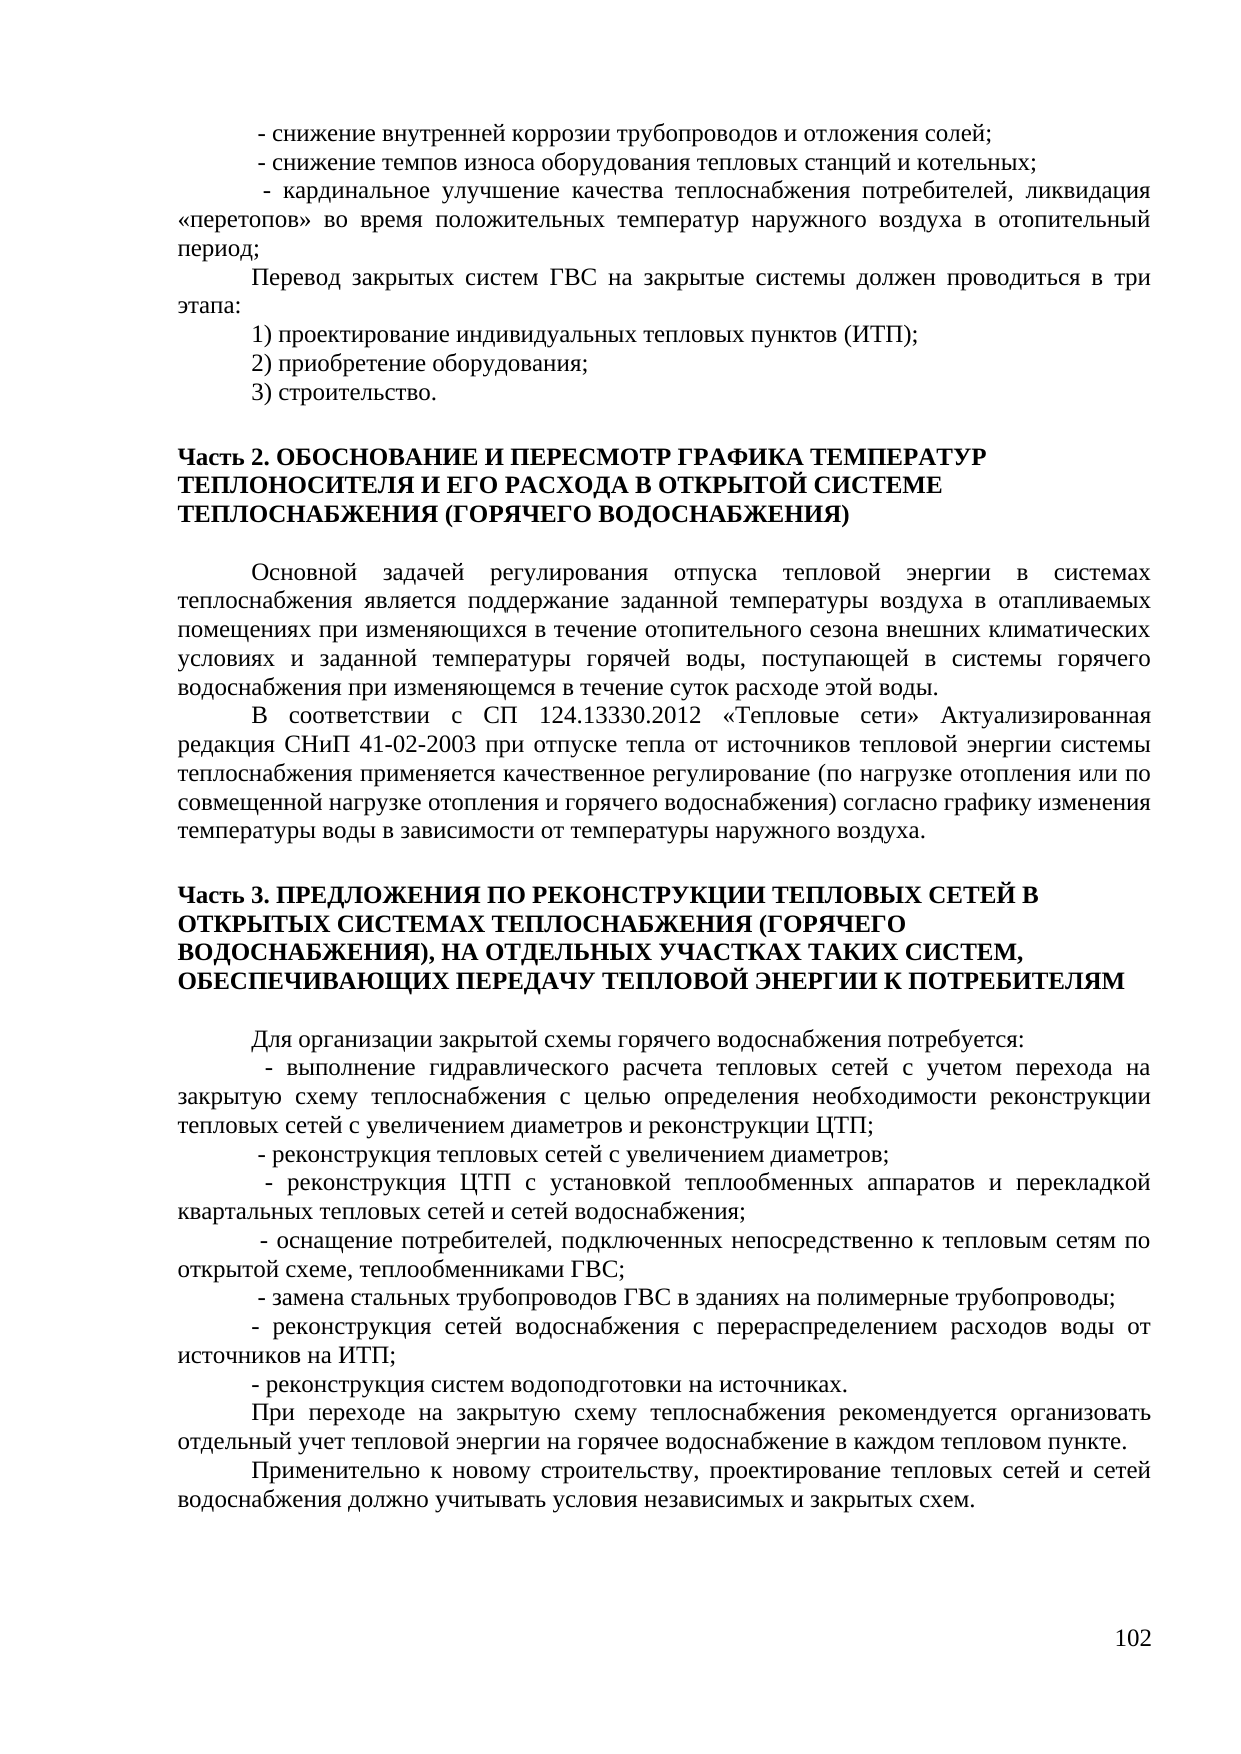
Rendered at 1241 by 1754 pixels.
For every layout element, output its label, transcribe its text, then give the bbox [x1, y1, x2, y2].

text Для организации закрытой схемы горячего водоснабжения потребуется: [177, 1024, 1152, 1052]
text Применительно к новому строительству, проектирование тепловых сетей и сетей водоснабжения должно учитывать условия независимых и закрытых схем. [177, 1455, 1152, 1512]
text 1) проектирование индивидуальных тепловых пунктов (ИТП); [177, 319, 1152, 348]
text 2) приобретение оборудования; [177, 348, 1152, 377]
text При переходе на закрытую схему теплоснабжения рекомендуется организовать отдельный учет тепловой энергии на горячее водоснабжение в каждом тепловом пункте. [177, 1397, 1152, 1455]
subtitle Часть 2. ОБОСНОВАНИЕ И ПЕРЕСМОТР ГРАФИКА ТЕМПЕРАТУР ТЕПЛОНОСИТЕЛЯ И ЕГО РАСХОДА В ОТКРЫТОЙ СИСТЕМЕ ТЕПЛОСНАБЖЕНИЯ (ГОРЯЧЕГО ВОДОСНАБЖЕНИЯ) [177, 442, 1152, 528]
text - реконструкция тепловых сетей с увеличением диаметров; [177, 1139, 1152, 1167]
text - выполнение гидравлического расчета тепловых сетей с учетом перехода на закрытую схему теплоснабжения с целью определения необходимости реконструкции тепловых сетей с увеличением диаметров и реконструкции ЦТП; [177, 1052, 1152, 1139]
text - кардинальное улучшение качества теплоснабжения потребителей, ликвидация «перетопов» во время положительных температур наружного воздуха в отопительный период; [177, 176, 1152, 262]
text - реконструкция систем водоподготовки на источниках. [177, 1369, 1152, 1397]
text Основной задачей регулирования отпуска тепловой энергии в системах теплоснабжения является поддержание заданной температуры воздуха в отапливаемых помещениях при изменяющихся в течение отопительного сезона внешних климатических условиях и заданной температуры горячей воды, поступающей в системы горячего водоснабжения при изменяющемся в течение суток расходе этой воды. [177, 557, 1152, 700]
text - оснащение потребителей, подключенных непосредственно к тепловым сетям по открытой схеме, теплообменниками ГВС; [177, 1225, 1152, 1282]
text - снижение внутренней коррозии трубопроводов и отложения солей; [177, 118, 1152, 147]
text - снижение темпов износа оборудования тепловых станций и котельных; [177, 147, 1152, 176]
text - замена стальных трубопроводов ГВС в зданиях на полимерные трубопроводы; [177, 1282, 1152, 1311]
text В соответствии с СП 124.13330.2012 «Тепловые сети» Актуализированная редакция СНиП 41-02-2003 при отпуске тепла от источников тепловой энергии системы теплоснабжения применяется качественное регулирование (по нагрузке отопления или по совмещенной нагрузке отопления и горячего водоснабжения) согласно графику изменения температуры воды в зависимости от температуры наружного воздуха. [177, 700, 1152, 844]
text - реконструкция ЦТП с установкой теплообменных аппаратов и перекладкой квартальных тепловых сетей и сетей водоснабжения; [177, 1167, 1152, 1225]
subtitle Часть 3. ПРЕДЛОЖЕНИЯ ПО РЕКОНСТРУКЦИИ ТЕПЛОВЫХ СЕТЕЙ В ОТКРЫТЫХ СИСТЕМАХ ТЕПЛОСНАБЖЕНИЯ (ГОРЯЧЕГО ВОДОСНАБЖЕНИЯ), НА ОТДЕЛЬНЫХ УЧАСТКАХ ТАКИХ СИСТЕМ, ОБЕСПЕЧИВАЮЩИХ ПЕРЕДАЧУ ТЕПЛОВОЙ ЭНЕРГИИ К ПОТРЕБИТЕЛЯМ [177, 880, 1152, 995]
text - реконструкция сетей водоснабжения с перераспределением расходов воды от источников на ИТП; [177, 1311, 1152, 1369]
text Перевод закрытых систем ГВС на закрытые системы должен проводиться в три этапа: [177, 262, 1152, 319]
text 3) строительство. [177, 377, 1152, 406]
